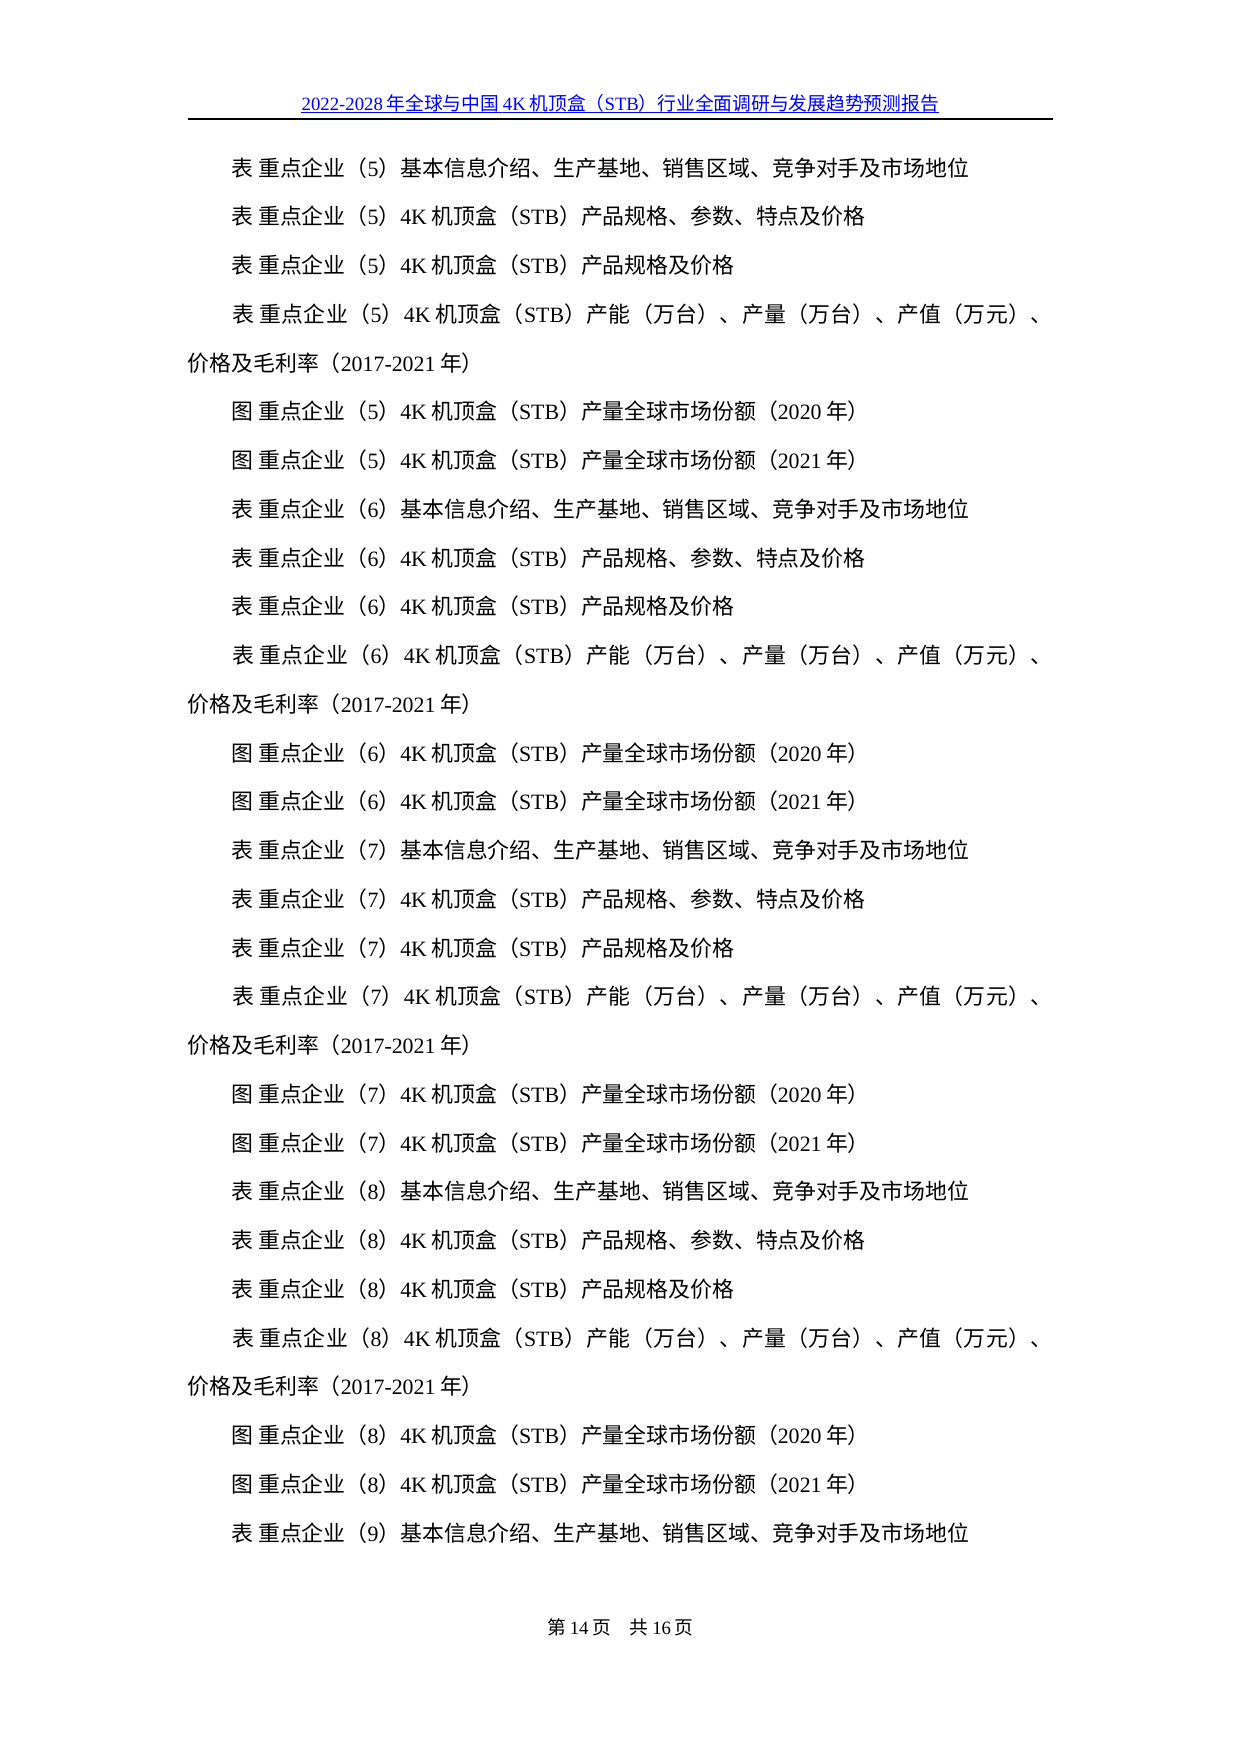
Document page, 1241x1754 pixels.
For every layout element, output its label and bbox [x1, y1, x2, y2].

text [187, 150, 1053, 1548]
